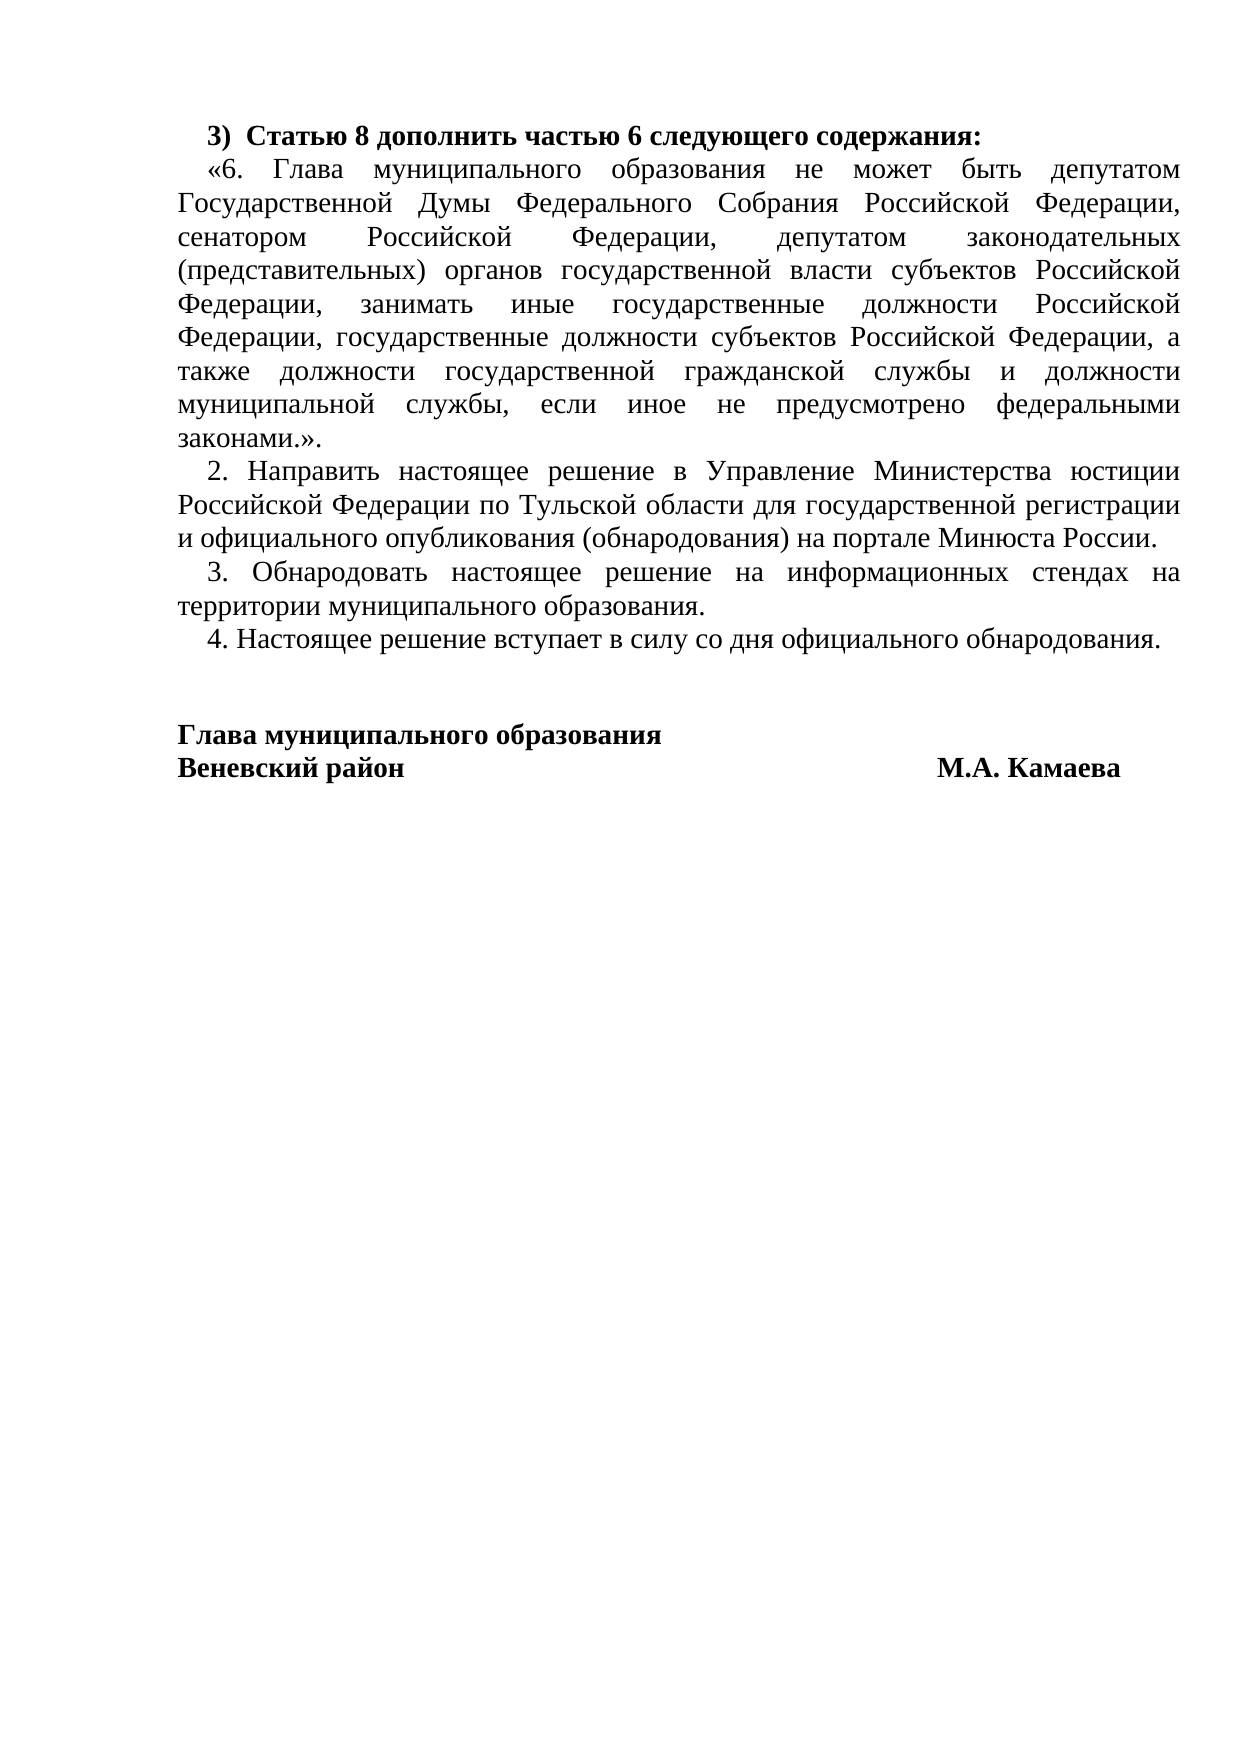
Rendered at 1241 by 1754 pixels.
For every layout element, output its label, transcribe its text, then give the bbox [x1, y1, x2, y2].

text «6. Глава муниципального образования не может быть депутатом Государственной Думы Федерального Собрания Российской Федерации, сенатором Российской Федерации, депутатом законодательных (представительных) органов государственной власти субъектов Российской Федерации, занимать иные государственные должности Российской Федерации, государственные должности субъектов Российской Федерации, а также должности государственной гражданской службы и должности муниципальной службы, если иное не предусмотрено федеральными законами.». [177, 152, 1181, 453]
list 2. Направить настоящее решение в Управление Министерства юстиции Российской Федерации по Тульской области для государственной регистрации и официального опубликования (обнародования) на портале Минюста России. [177, 453, 1181, 554]
list 3. Обнародовать настоящее решение на информационных стендах на территории муниципального образования. [177, 554, 1181, 621]
text Глава муниципального образования [177, 717, 1181, 751]
text Веневский район М.А. Камаева [177, 751, 1181, 784]
text 4. Настоящее решение вступает в силу со дня официального обнародования. [177, 621, 1181, 655]
text 3) Статью 8 дополнить частью 6 следующего содержания: [177, 118, 1181, 152]
